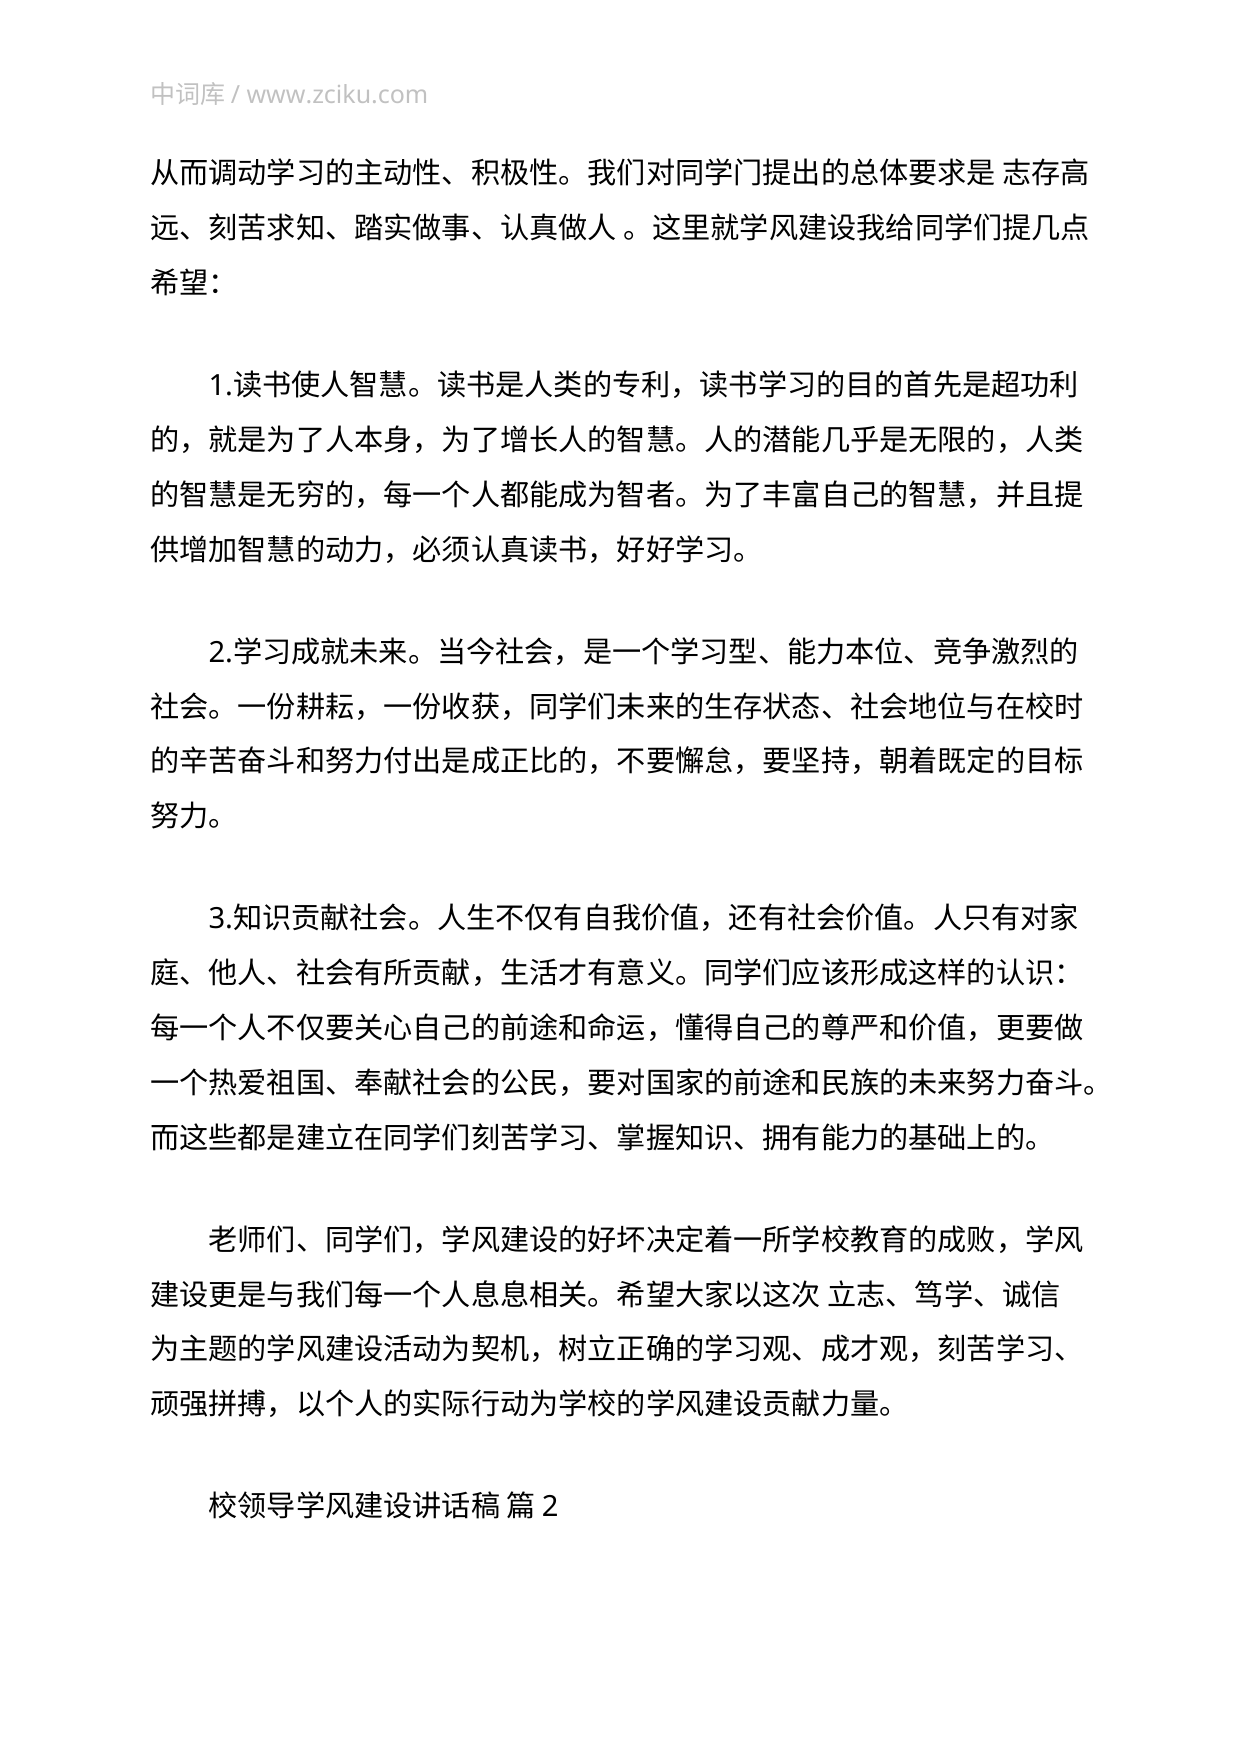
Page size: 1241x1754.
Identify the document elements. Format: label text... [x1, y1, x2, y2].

text 校领导学风建设讲话稿 篇2 [150, 1483, 1090, 1525]
text 1.读书使人智慧。读书是人类的专利，读书学习的目的首先是超功利的，就是为了人本身，为了增长人的智慧。人的潜能几乎是无限的，人类的智慧是无穷的，每一个人都能成为智者。为了丰富自己的智慧，并且提供增加智慧的动力，必须认真读书，好好学习。 [150, 362, 1090, 569]
text 2.学习成就未来。当今社会，是一个学习型、能力本位、竞争激烈的社会。一份耕耘，一份收获，同学们未来的生存状态、社会地位与在校时的辛苦奋斗和努力付出是成正比的，不要懈怠，要坚持，朝着既定的目标努力。 [150, 628, 1090, 835]
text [150, 150, 1090, 302]
text 3.知识贡献社会。人生不仅有自我价值，还有社会价值。人只有对家庭、他人、社会有所贡献，生活才有意义。同学们应该形成这样的认识：每一个人不仅要关心自己的前途和命运，懂得自己的尊严和价值，更要做一个热爱祖国、奉献社会的公民，要对国家的前途和民族的未来努力奋斗。而这些都是建立在同学们刻苦学习、掌握知识、拥有能力的基础上的。 [150, 895, 1090, 1157]
text 老师们、同学们，学风建设的好坏决定着一所学校教育的成败，学风建设更是与我们每一个人息息相关。希望大家以这次 立志、笃学、诚信 为主题的学风建设活动为契机，树立正确的学习观、成才观，刻苦学习、顽强拼搏，以个人的实际行动为学校的学风建设贡献力量。 [150, 1216, 1090, 1423]
